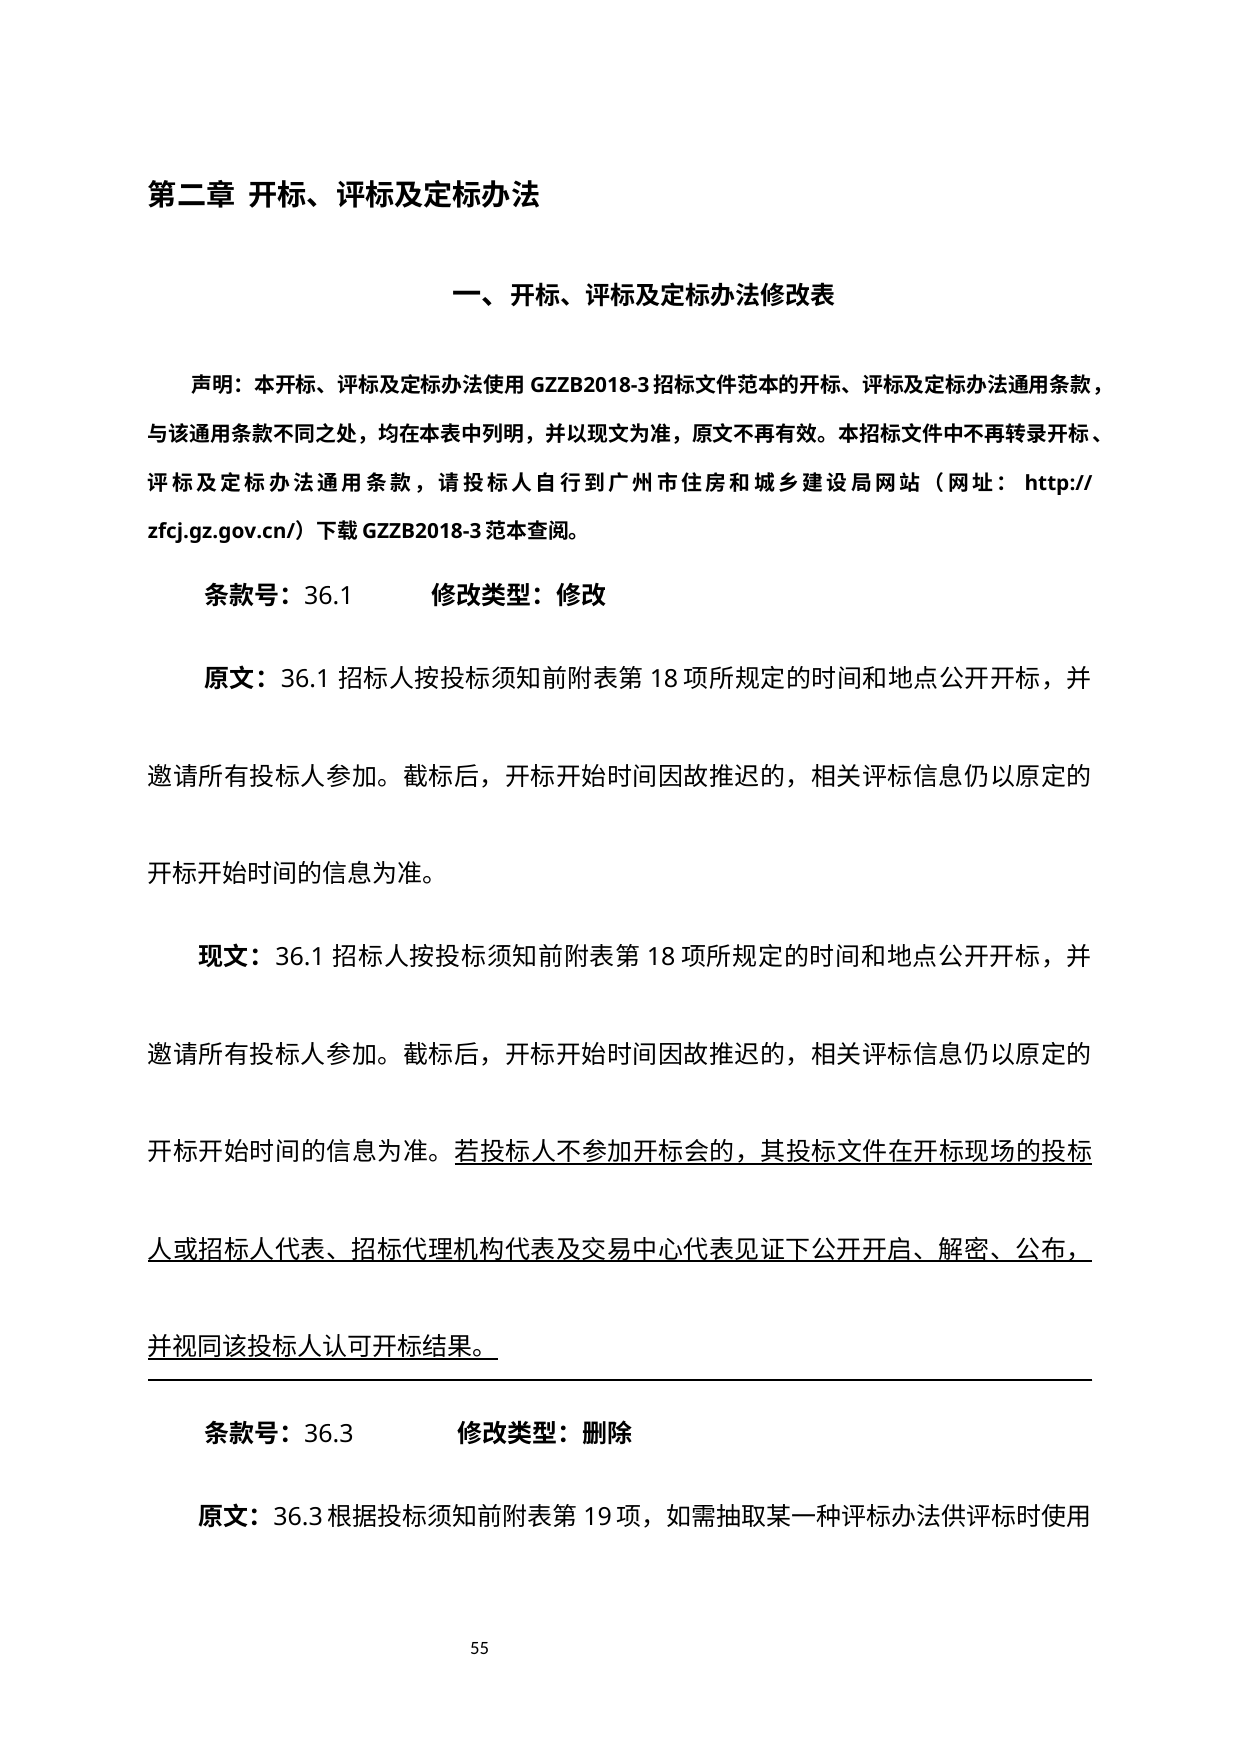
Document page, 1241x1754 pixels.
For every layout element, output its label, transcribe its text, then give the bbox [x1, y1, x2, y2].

text 现文：36.1 招标人按投标须知前附表第18项所规定的时间和地点公开开标，并邀请所有投标人参加。截标后，开标开始时间因故推迟的，相关评标信息仍以原定的开标开始时间的信息为准。若投标人不参加开标会的，其投标文件在开标现场的投标人或招标人代表、招标代理机构代表及交易中心代表见证下公开开启、解密、公布，并视同该投标人认可开标结果。 [148, 1262, 1092, 1379]
text 条款号：36.1 修改类型：修改 [148, 561, 1092, 626]
text 条款号：36.3 修改类型：删除 [148, 1399, 1092, 1464]
subtitle 一、开标、评标及定标办法修改表 [195, 259, 1092, 324]
subtitle 第二章 开标、评标及定标办法 [148, 160, 1092, 225]
text 原文：36.1 招标人按投标须知前附表第18项所规定的时间和地点公开开标，并邀请所有投标人参加。截标后，开标开始时间因故推迟的，相关评标信息仍以原定的开标开始时间的信息为准。 [148, 644, 1092, 904]
text 声明：本开标、评标及定标办法使用GZZB2018-3招标文件范本的开标、评标及定标办法通用条款，与该通用条款不同之处，均在本表中列明，并以现文为准，原文不再有效。本招标文件中不再转录开标、评标及定标办法通用条款，请投标人自行到广州市住房和城乡建设局网站（网址：http://zfcj.gz.gov.cn/）下载GZZB2018-3范本查阅。 [148, 367, 1092, 546]
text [148, 1482, 1092, 1547]
text 现文：36.1 招标人按投标须知前附表第18项所规定的时间和地点公开开标，并邀请所有投标人参加。截标后，开标开始时间因故推迟的，相关评标信息仍以原定的开标开始时间的信息为准。若投标人不参加开标会的，其投标文件在开标现场的投标人或招标人代表、招标代理机构代表及交易中心代表见证下公开开启、解密、公布，并视同该投标人认可开标结果。 [148, 922, 1092, 1260]
